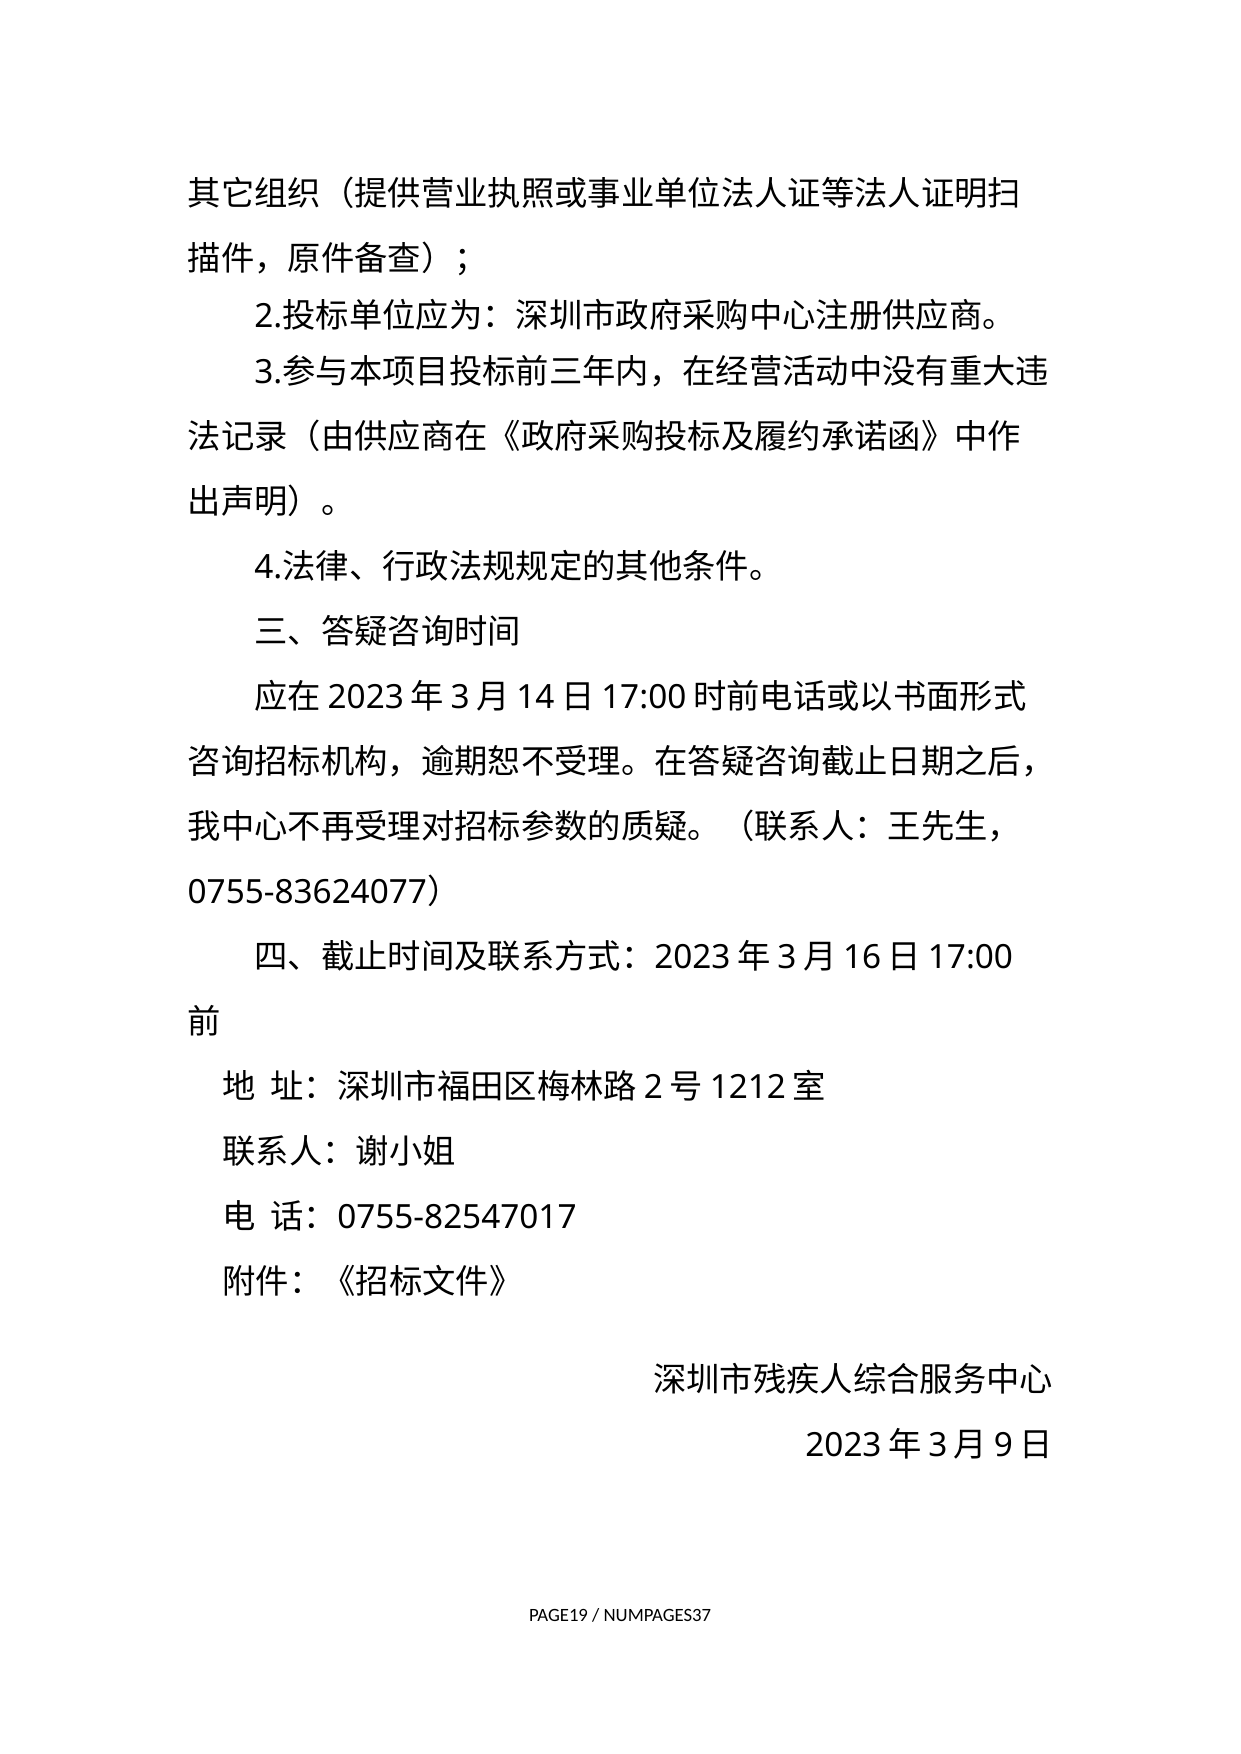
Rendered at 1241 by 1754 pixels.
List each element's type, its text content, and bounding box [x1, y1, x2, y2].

text 2023年3月9日 [187, 1409, 1053, 1474]
text 三、答疑咨询时间 [187, 597, 1053, 662]
text 深圳市残疾人综合服务中心 [187, 1344, 1053, 1409]
text 4.法律、行政法规规定的其他条件。 [187, 532, 1053, 597]
text 2.投标单位应为：深圳市政府采购中心注册供应商。 [187, 288, 1053, 337]
text 应在2023年3月14日17:00时前电话或以书面形式咨询招标机构，逾期恕不受理。在答疑咨询截止日期之后，我中心不再受理对招标参数的质疑。（联系人：王先生， 0755-83624077） [187, 662, 1053, 922]
text 四、截止时间及联系方式：2023年3月16日17:00前 地 址：深圳市福田区梅林路2号1212室 联系人：谢小姐 电 话：0755-82547017 附件：《招标文件》 [187, 922, 1053, 1312]
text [187, 158, 1053, 288]
text 3.参与本项目投标前三年内，在经营活动中没有重大违法记录（由供应商在《政府采购投标及履约承诺函》中作出声明）。 [187, 337, 1053, 532]
